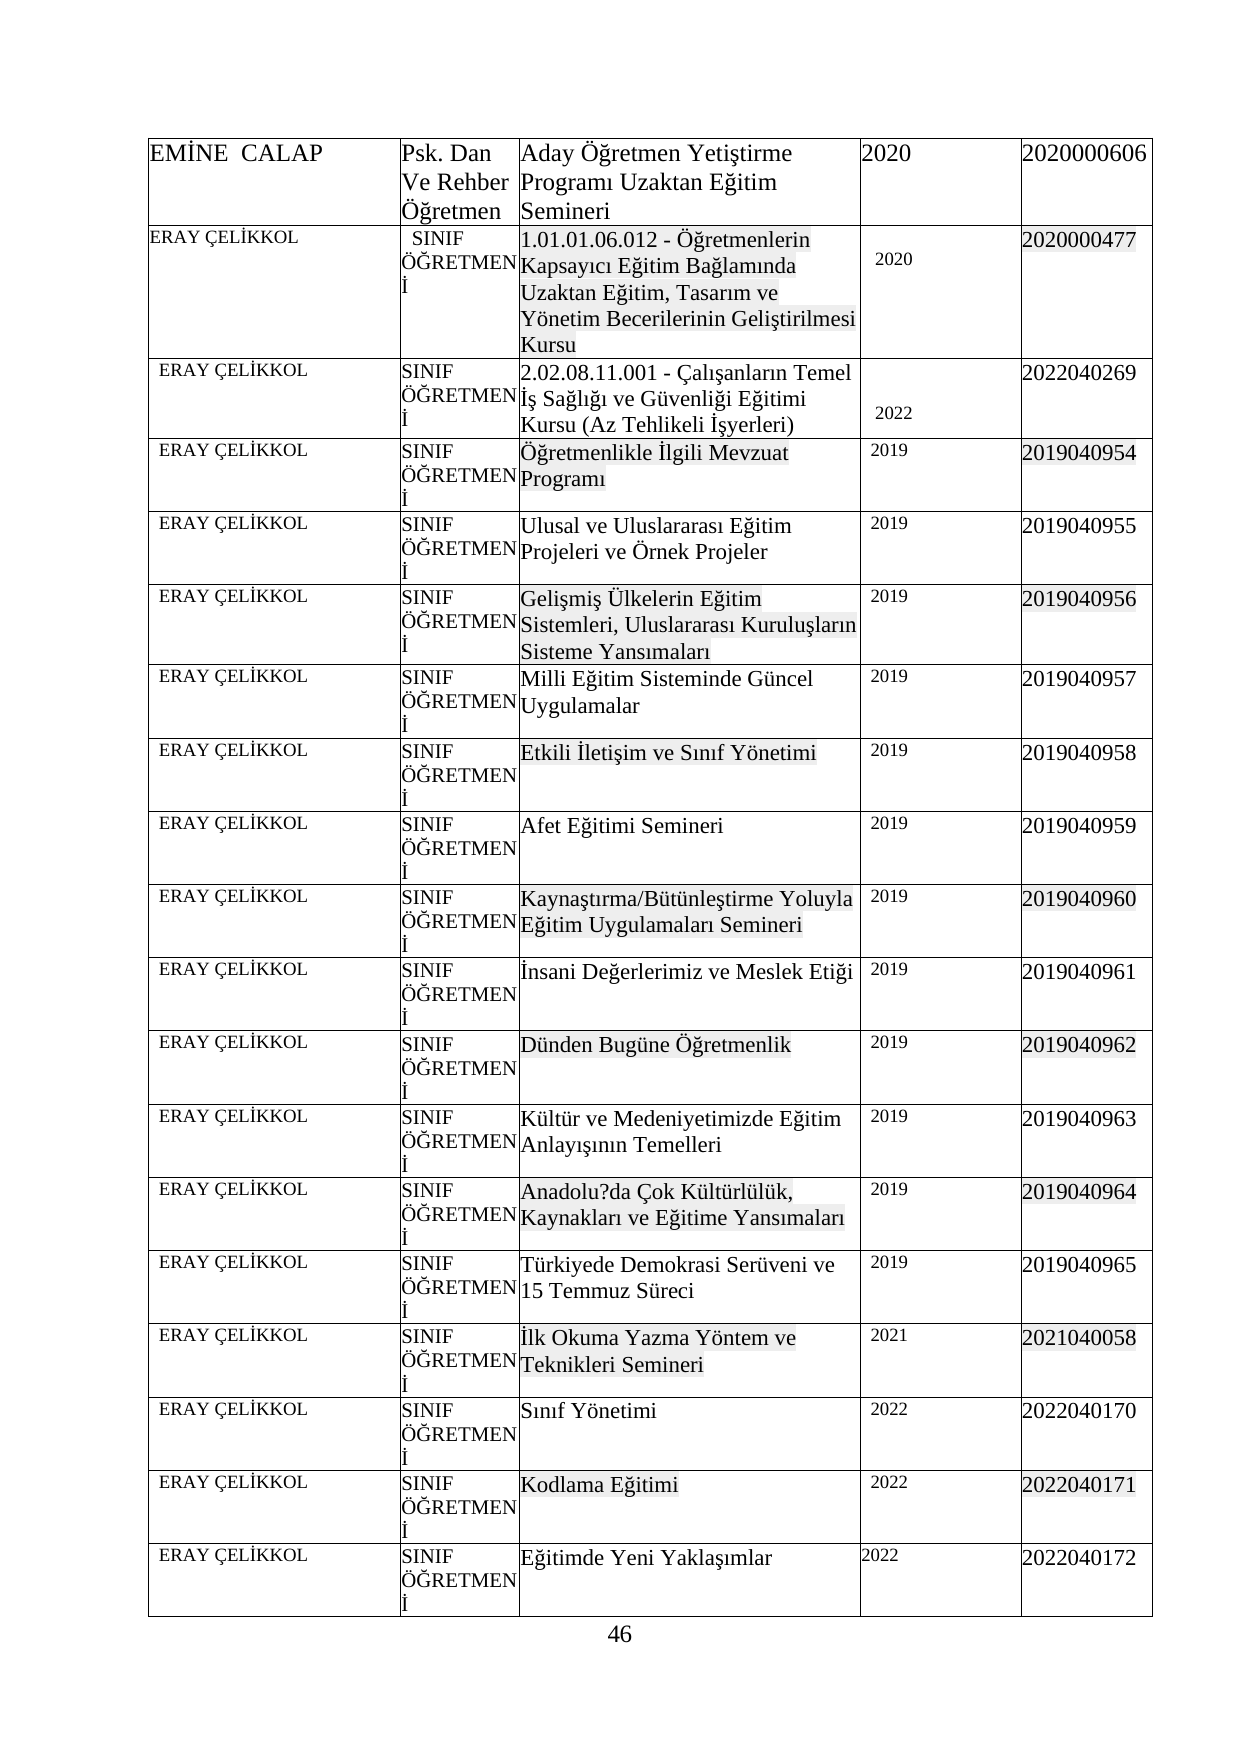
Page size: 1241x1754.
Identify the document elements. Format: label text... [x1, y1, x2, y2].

table_cell Afet Eğitimi Semineri [520, 812, 860, 884]
table_cell 2019040962 [1022, 1031, 1152, 1104]
table_cell Dünden Bugüne Öğretmenlik [520, 1031, 860, 1104]
table_cell ERAY ÇELİKKOL [149, 1031, 400, 1104]
table_cell Öğretmenlikle İlgili Mevzuat Programı [520, 439, 860, 511]
table_cell SINIF ÖĞRETMENİ [401, 739, 519, 811]
table_cell SINIF ÖĞRETMENİ [401, 1251, 519, 1323]
table_cell Kültür ve Medeniyetimizde Eğitim Anlayışının Temelleri [520, 1105, 860, 1177]
table_cell ERAY ÇELİKKOL [149, 1324, 400, 1397]
table_cell SINIF ÖĞRETMENİ [401, 1471, 519, 1543]
table_cell SINIF ÖĞRETMENİ [401, 812, 519, 884]
table_cell SINIF ÖĞRETMENİ [401, 1324, 519, 1397]
table_cell Ulusal ve Uluslararası Eğitim Projeleri ve Örnek Projeler [520, 512, 860, 584]
table_cell ERAY ÇELİKKOL [149, 1178, 400, 1250]
table_cell SINIF ÖĞRETMENİ [401, 958, 519, 1030]
table_cell 2022 [861, 1471, 1021, 1543]
table_cell 2019040960 [1022, 885, 1152, 957]
table_cell 2019040959 [1022, 812, 1152, 884]
table_cell SINIF ÖĞRETMENİ [401, 359, 519, 438]
table_cell ERAY ÇELİKKOL [149, 439, 400, 511]
table_cell 2022040170 [1022, 1398, 1152, 1470]
table_cell Türkiyede Demokrasi Serüveni ve 15 Temmuz Süreci [520, 1251, 860, 1323]
table_cell SINIF ÖĞRETMENİ [401, 585, 519, 664]
table_cell 2019 [861, 885, 1021, 957]
table_cell 2022 [861, 359, 1021, 438]
table_cell SINIF ÖĞRETMENİ [401, 1398, 519, 1470]
table_cell ERAY ÇELİKKOL [149, 739, 400, 811]
table_cell ERAY ÇELİKKOL [149, 1251, 400, 1323]
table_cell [520, 1544, 860, 1616]
table_cell 2019 [861, 585, 1021, 664]
table_cell 2019040957 [1022, 665, 1152, 737]
table_cell ERAY ÇELİKKOL [149, 359, 400, 438]
table_cell 2019 [861, 665, 1021, 737]
table_cell 2019 [861, 812, 1021, 884]
table_cell ERAY ÇELİKKOL [149, 665, 400, 737]
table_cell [401, 139, 519, 225]
table_cell ERAY ÇELİKKOL [149, 226, 400, 358]
table_cell 2019 [861, 512, 1021, 584]
table_cell 2019 [861, 1251, 1021, 1323]
table_cell 2019 [861, 958, 1021, 1030]
table_cell ERAY ÇELİKKOL [149, 512, 400, 584]
table_cell 2019040956 [1022, 585, 1152, 664]
table_cell 2019040963 [1022, 1105, 1152, 1177]
table_cell SINIF ÖĞRETMENİ [401, 226, 519, 358]
table_cell 2019 [861, 1178, 1021, 1250]
table_cell ERAY ÇELİKKOL [149, 958, 400, 1030]
table_cell 2021040058 [1022, 1324, 1152, 1397]
table_cell 2022 [861, 1544, 1021, 1616]
table_cell ERAY ÇELİKKOL [149, 585, 400, 664]
table_cell 2020 [861, 139, 1021, 225]
table_cell Kaynaştırma/Bütünleştirme Yoluyla Eğitim Uygulamaları Semineri [520, 885, 860, 957]
table_cell 2019040965 [1022, 1251, 1152, 1323]
table_cell ERAY ÇELİKKOL [149, 1471, 400, 1543]
table_cell 2021 [861, 1324, 1021, 1397]
table_cell 2022 [861, 1398, 1021, 1470]
table_cell SINIF ÖĞRETMENİ [401, 512, 519, 584]
table_cell 2019040955 [1022, 512, 1152, 584]
table_cell 2020 [861, 226, 1021, 358]
table_cell İnsani Değerlerimiz ve Meslek Etiği [520, 958, 860, 1030]
table_cell SINIF ÖĞRETMENİ [401, 1544, 519, 1616]
table_cell 2019 [861, 1105, 1021, 1177]
table_cell 2022040269 [1022, 359, 1152, 438]
table_cell ERAY ÇELİKKOL [149, 1105, 400, 1177]
table_cell Sınıf Yönetimi [520, 1398, 860, 1470]
table_cell ERAY ÇELİKKOL [149, 1398, 400, 1470]
table_cell 2022040172 [1022, 1544, 1152, 1616]
table_cell EMİNE CALAP [149, 139, 400, 225]
table_cell 2020000606 [1022, 139, 1152, 225]
table_cell 2019 [861, 739, 1021, 811]
table_cell SINIF ÖĞRETMENİ [401, 1031, 519, 1104]
table_cell SINIF ÖĞRETMENİ [401, 1105, 519, 1177]
table_cell SINIF ÖĞRETMENİ [401, 439, 519, 511]
table_cell Milli Eğitim Sisteminde Güncel Uygulamalar [520, 665, 860, 737]
table_cell 2019040961 [1022, 958, 1152, 1030]
table_cell 1.01.01.06.012 - Öğretmenlerin Kapsayıcı Eğitim Bağlamında Uzaktan Eğitim, Tasarım ve Yönetim Becerilerinin Geliştirilmesi Kursu [520, 226, 860, 358]
table_cell Gelişmiş Ülkelerin Eğitim Sistemleri, Uluslararası Kuruluşların Sisteme Yansımaları [711, 585, 860, 664]
table_cell 2019040958 [1022, 739, 1152, 811]
table_cell 2019040964 [1022, 1178, 1152, 1250]
table_cell İlk Okuma Yazma Yöntem ve Teknikleri Semineri [520, 1324, 860, 1397]
table_cell ERAY ÇELİKKOL [149, 812, 400, 884]
table_cell SINIF ÖĞRETMENİ [401, 665, 519, 737]
table_cell Etkili İletişim ve Sınıf Yönetimi [520, 739, 860, 811]
table_cell 2022040171 [1022, 1471, 1152, 1543]
table_cell 2019 [861, 1031, 1021, 1104]
table_cell Anadolu?da Çok Kültürlülük, Kaynakları ve Eğitime Yansımaları [520, 1178, 860, 1250]
table_cell Aday Öğretmen Yetiştirme Programı Uzaktan Eğitim Semineri [520, 139, 860, 225]
table_cell ERAY ÇELİKKOL [149, 885, 400, 957]
table_cell 2019040954 [1022, 439, 1152, 511]
table_cell SINIF ÖĞRETMENİ [401, 885, 519, 957]
table_cell 2020000477 [1022, 226, 1152, 358]
table_cell ERAY ÇELİKKOL [149, 1544, 400, 1616]
table_cell 2019 [861, 439, 1021, 511]
table_cell Kodlama Eğitimi [520, 1471, 860, 1543]
table_cell SINIF ÖĞRETMENİ [401, 1178, 519, 1250]
